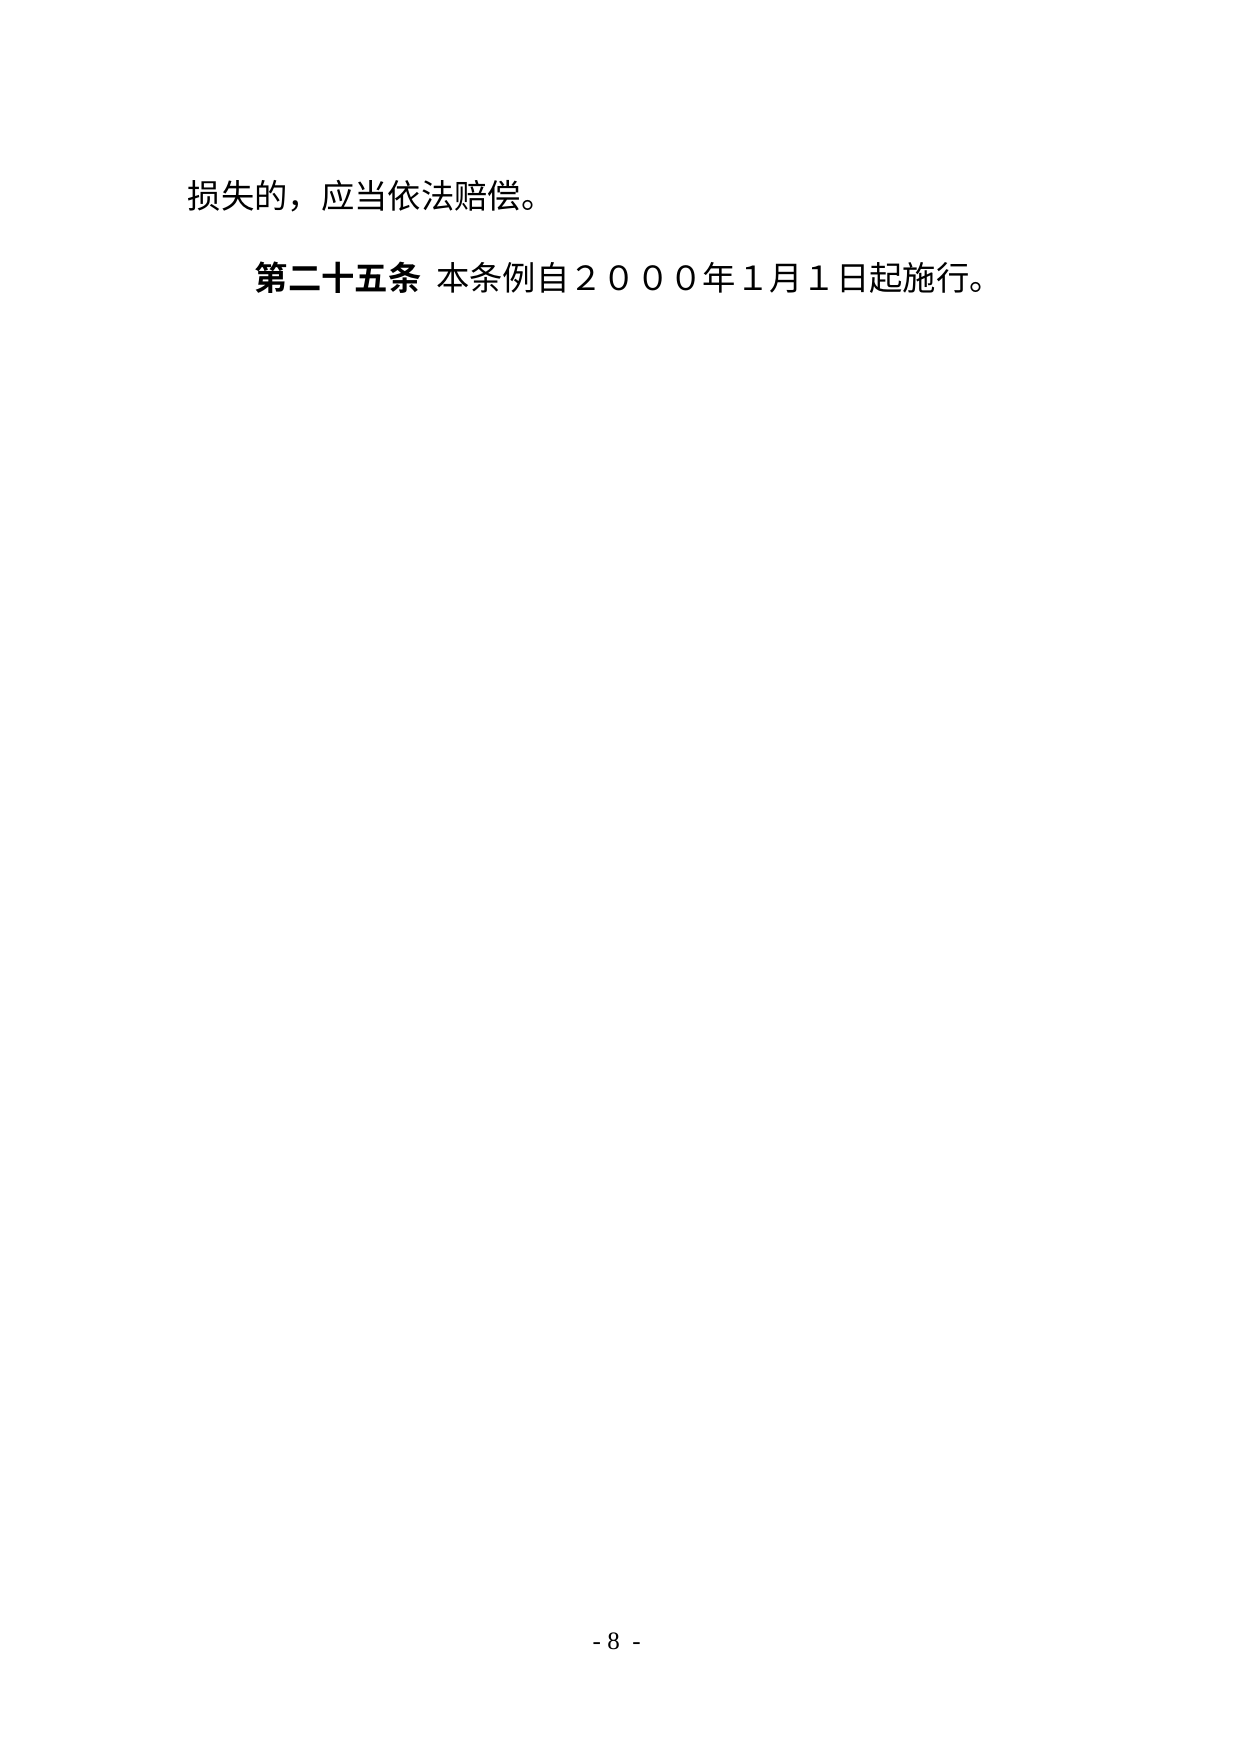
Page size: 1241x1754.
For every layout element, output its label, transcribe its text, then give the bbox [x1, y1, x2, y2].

text 第二十五条 本条例自２０００年１月１日起施行。 [187, 243, 1053, 308]
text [187, 162, 1053, 227]
